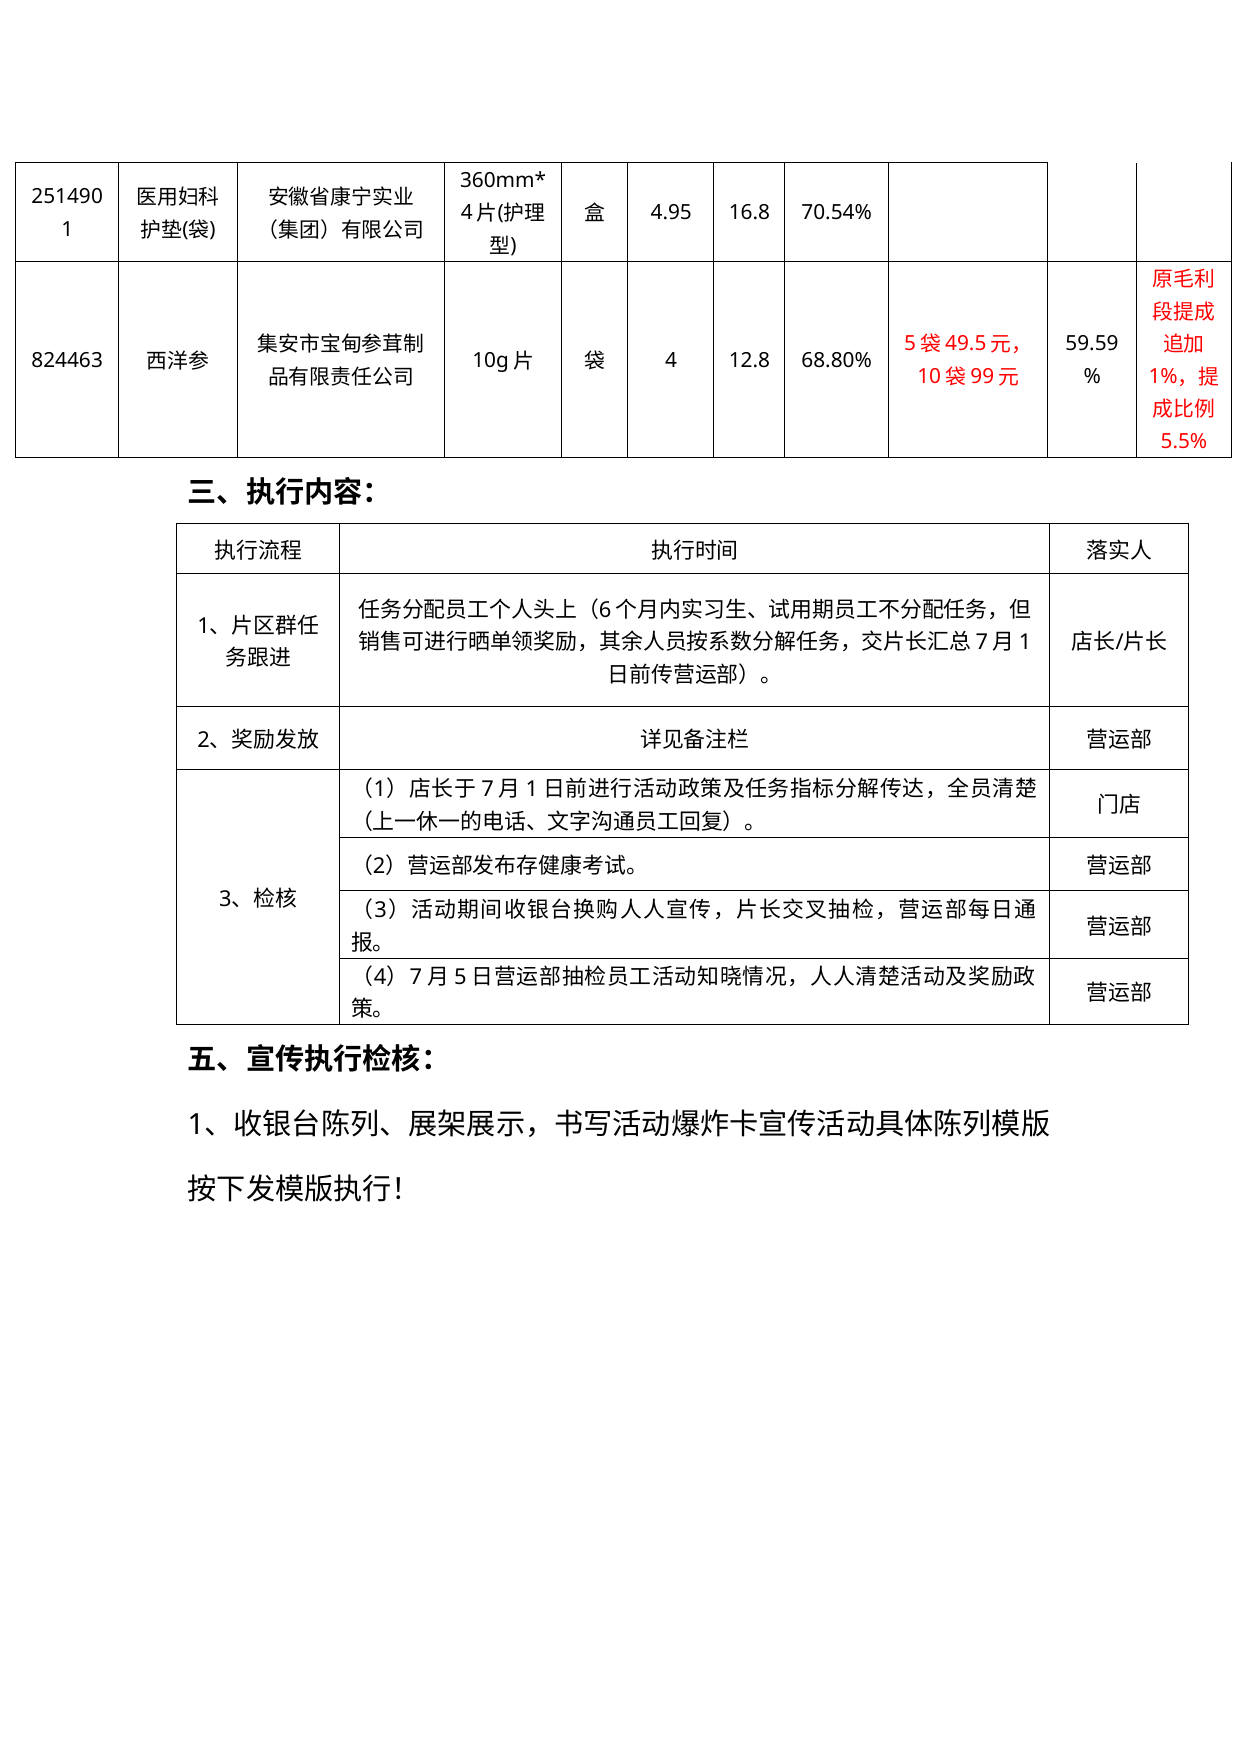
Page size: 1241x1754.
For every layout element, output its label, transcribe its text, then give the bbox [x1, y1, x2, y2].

table_cell 3、检核 [177, 770, 339, 1023]
table_cell 安徽省康宁实业（集团）有限公司 [238, 163, 444, 261]
list 三、执行内容： [187, 458, 1053, 523]
table_cell 盒 [562, 163, 627, 261]
table_cell 原毛利段提成追加1%，提成比例5.5% [1137, 262, 1231, 457]
list 五、宣传执行检核： [187, 1025, 1053, 1089]
table_cell 4 [628, 262, 713, 457]
table_cell 集安市宝甸参茸制品有限责任公司 [238, 262, 444, 457]
table_cell （1）店长于7月1日前进行活动政策及任务指标分解传达，全员清楚（上一休一的电话、文字沟通员工回复）。 [340, 770, 1049, 837]
table_cell 68.80% [785, 262, 888, 457]
table_cell 1、片区群任务跟进 [177, 574, 339, 706]
table_cell 营运部 [1050, 959, 1188, 1023]
table_header 落实人 [1050, 524, 1188, 573]
table_cell 营运部 [1050, 707, 1188, 768]
table_cell 任务分配员工个人头上（6个月内实习生、试用期员工不分配任务，但销售可进行晒单领奖励，其余人员按系数分解任务，交片长汇总7月1日前传营运部）。 [340, 574, 1049, 706]
table_cell 医用妇科护垫(袋) [119, 163, 237, 261]
table_header 执行流程 [177, 524, 339, 573]
table_cell （3）活动期间收银台换购人人宣传，片长交叉抽检，营运部每日通报。 [340, 891, 1049, 957]
list 1、收银台陈列、展架展示，书写活动爆炸卡宣传活动具体陈列模版按下发模版执行！ [187, 1089, 1053, 1219]
table_cell 16.8 [714, 163, 784, 261]
table_cell 2514901 [16, 163, 118, 261]
table_cell 360mm*4片(护理型) [445, 163, 561, 261]
table_cell 营运部 [1050, 838, 1188, 890]
table_cell 10g片 [445, 262, 561, 457]
table_cell 70.54% [785, 163, 888, 261]
table_cell 4.95 [628, 163, 713, 261]
table_cell 西洋参 [119, 262, 237, 457]
table_cell 门店 [1050, 770, 1188, 837]
table_cell 店长/片长 [1050, 574, 1188, 706]
table_cell 12.8 [714, 262, 784, 457]
table_cell 5袋49.5元， 10袋99元 [889, 262, 1047, 457]
table_cell 59.59% [1048, 262, 1136, 457]
table_cell （4）7月5日营运部抽检员工活动知晓情况，人人清楚活动及奖励政策。 [340, 959, 1049, 1023]
table_cell 袋 [562, 262, 627, 457]
table_cell 详见备注栏 [340, 707, 1049, 768]
table_cell 营运部 [1050, 891, 1188, 957]
table_cell 824463 [16, 262, 118, 457]
table_cell （2）营运部发布存健康考试。 [340, 838, 1049, 890]
table_cell 2、奖励发放 [177, 707, 339, 768]
table_header 执行时间 [340, 524, 1049, 573]
